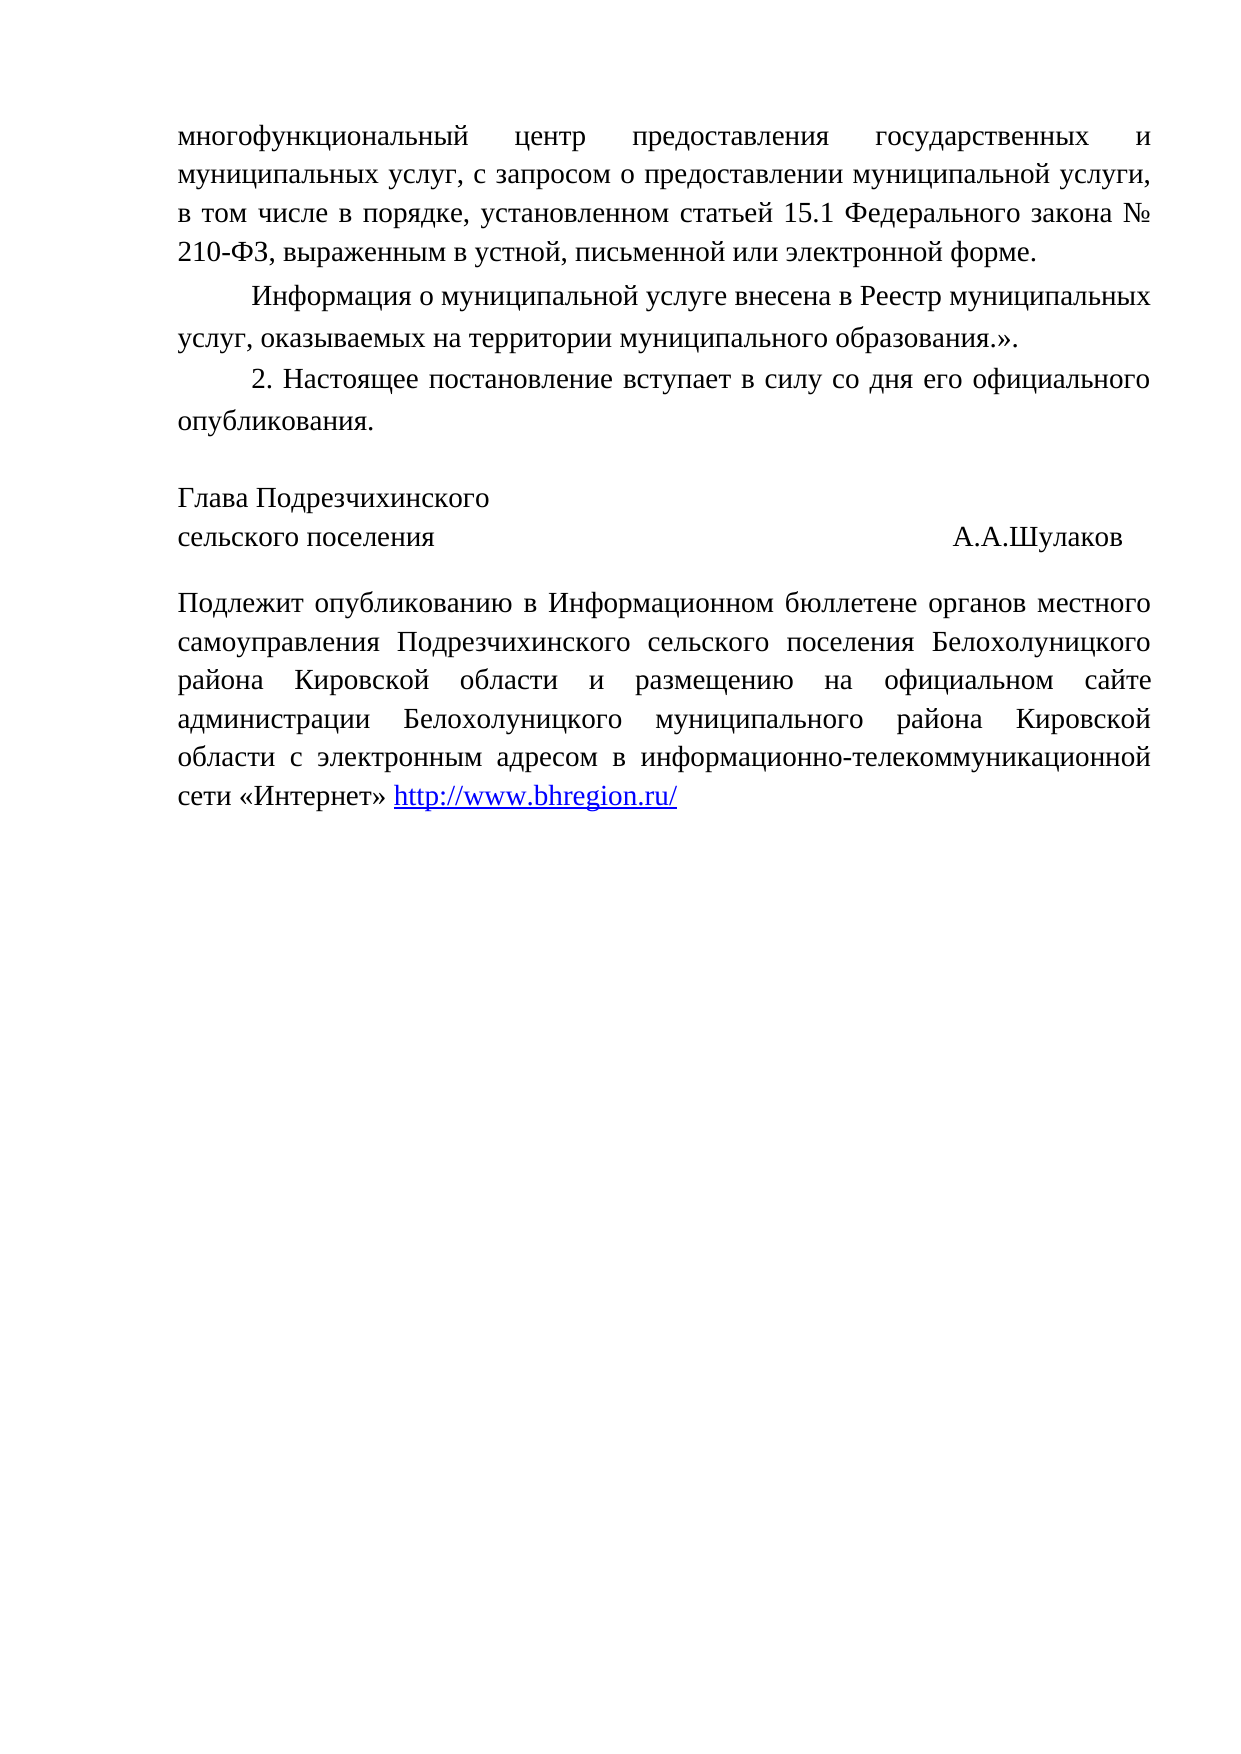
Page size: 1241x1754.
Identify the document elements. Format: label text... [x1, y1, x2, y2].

text 2. Настоящее постановление вступает в силу со дня его официального опубликования. [177, 356, 1152, 439]
text Глава Подрезчихинского [177, 481, 1152, 514]
text Информация о муниципальной услуге внесена в Реестр муниципальных услуг, оказываемых на территории муниципального образования.». [177, 272, 1152, 356]
text Подлежит опубликованию в Информационном бюллетене органов местного самоуправления Подрезчихинского сельского поселения Белохолуницкого района Кировской области и размещению на официальном сайте администрации Белохолуницкого муниципального района Кировской области с электронным адресом в информационно-телекоммуникационной сети «Интернет» http://www.bhregion.ru/ [177, 585, 1152, 701]
text Подлежит опубликованию в Информационном бюллетене органов местного самоуправления Подрезчихинского сельского поселения Белохолуницкого района Кировской области и размещению на официальном сайте администрации Белохолуницкого муниципального района Кировской области с электронным адресом в информационно-телекоммуникационной сети «Интернет» http://www.bhregion.ru/ [177, 773, 1152, 812]
text сельского поселения А.А.Шулаков [177, 519, 1152, 553]
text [177, 118, 1152, 267]
